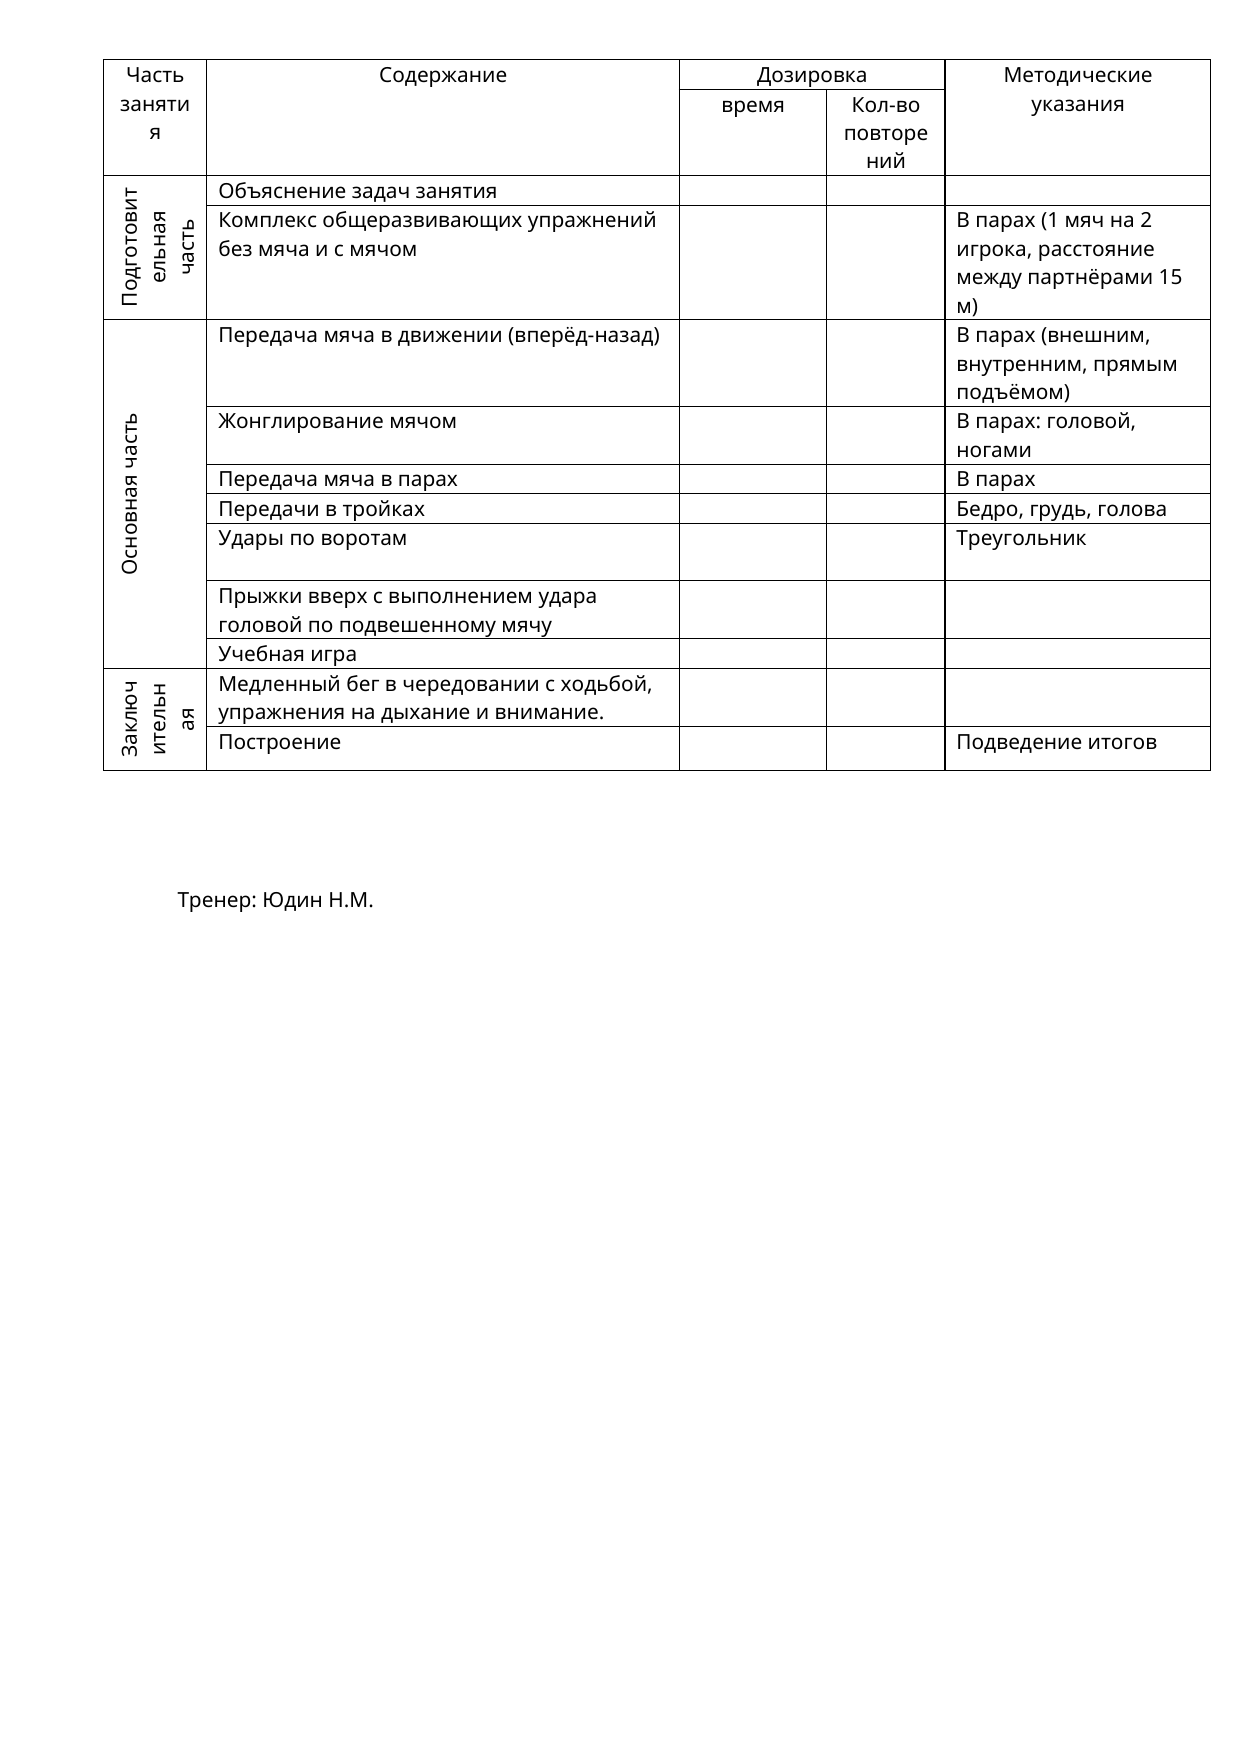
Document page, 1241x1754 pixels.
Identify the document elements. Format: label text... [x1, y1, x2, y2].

table_cell [827, 669, 944, 726]
table_cell Кол-во повторений [827, 90, 944, 175]
table_cell [946, 581, 1210, 638]
table_cell время [680, 90, 826, 175]
table_cell [946, 669, 1210, 726]
table_cell Комплекс общеразвивающих упражнений без мяча и с мячом [207, 206, 679, 319]
table_cell Треугольник [946, 524, 1210, 580]
table_cell [680, 176, 826, 204]
table_cell Основная часть [104, 320, 206, 668]
table_cell Подготовительная часть [104, 176, 206, 319]
table_cell [827, 524, 944, 580]
table_cell [680, 524, 826, 580]
table_cell [827, 320, 944, 406]
table_cell Объяснение задач занятия [207, 176, 679, 204]
table_cell Учебная игра [207, 639, 679, 668]
table_cell [680, 465, 826, 493]
table_cell [827, 639, 944, 668]
table_cell [827, 727, 944, 770]
table_cell [680, 494, 826, 522]
table_cell [680, 206, 826, 319]
table_cell [946, 639, 1210, 668]
table_cell [827, 581, 944, 638]
table_cell Жонглирование мячом [207, 407, 679, 463]
table_header Часть занятия [104, 60, 206, 175]
table_cell Построение [207, 727, 679, 770]
table_cell Удары по воротам [207, 524, 679, 580]
table_cell [680, 320, 826, 406]
table_cell В парах (внешним, внутренним, прямым подъёмом) [946, 320, 1210, 406]
table_cell [827, 176, 944, 204]
table_cell [827, 465, 944, 493]
table_cell Передачи в тройках [207, 494, 679, 522]
table_cell В парах: головой, ногами [946, 407, 1210, 463]
table_cell Медленный бег в чередовании с ходьбой, упражнения на дыхание и внимание. [207, 669, 679, 726]
table_cell Передача мяча в парах [207, 465, 679, 493]
table_cell [680, 581, 826, 638]
table_cell [680, 669, 826, 726]
text Тренер: Юдин Н.М. [177, 885, 1181, 913]
table_cell [827, 206, 944, 319]
table_cell Прыжки вверх с выполнением удара головой по подвешенному мячу [207, 581, 679, 638]
table_cell В парах (1 мяч на 2 игрока, расстояние между партнёрами 15 м) [946, 206, 1210, 319]
table_cell В парах [946, 465, 1210, 493]
table_header Дозировка [680, 60, 944, 89]
table_cell Передача мяча в движении (вперёд-назад) [207, 320, 679, 406]
table_cell [827, 494, 944, 522]
table_header Содержание [207, 60, 679, 175]
table_cell Подведение итогов [946, 727, 1210, 770]
table_header Методические указания [946, 60, 1210, 175]
table_cell Бедро, грудь, голова [946, 494, 1210, 522]
table_cell [946, 176, 1210, 204]
table_cell [680, 639, 826, 668]
table_cell Заключительная часть [104, 669, 206, 770]
table_cell [680, 407, 826, 463]
table_cell [680, 727, 826, 770]
table_cell [827, 407, 944, 463]
